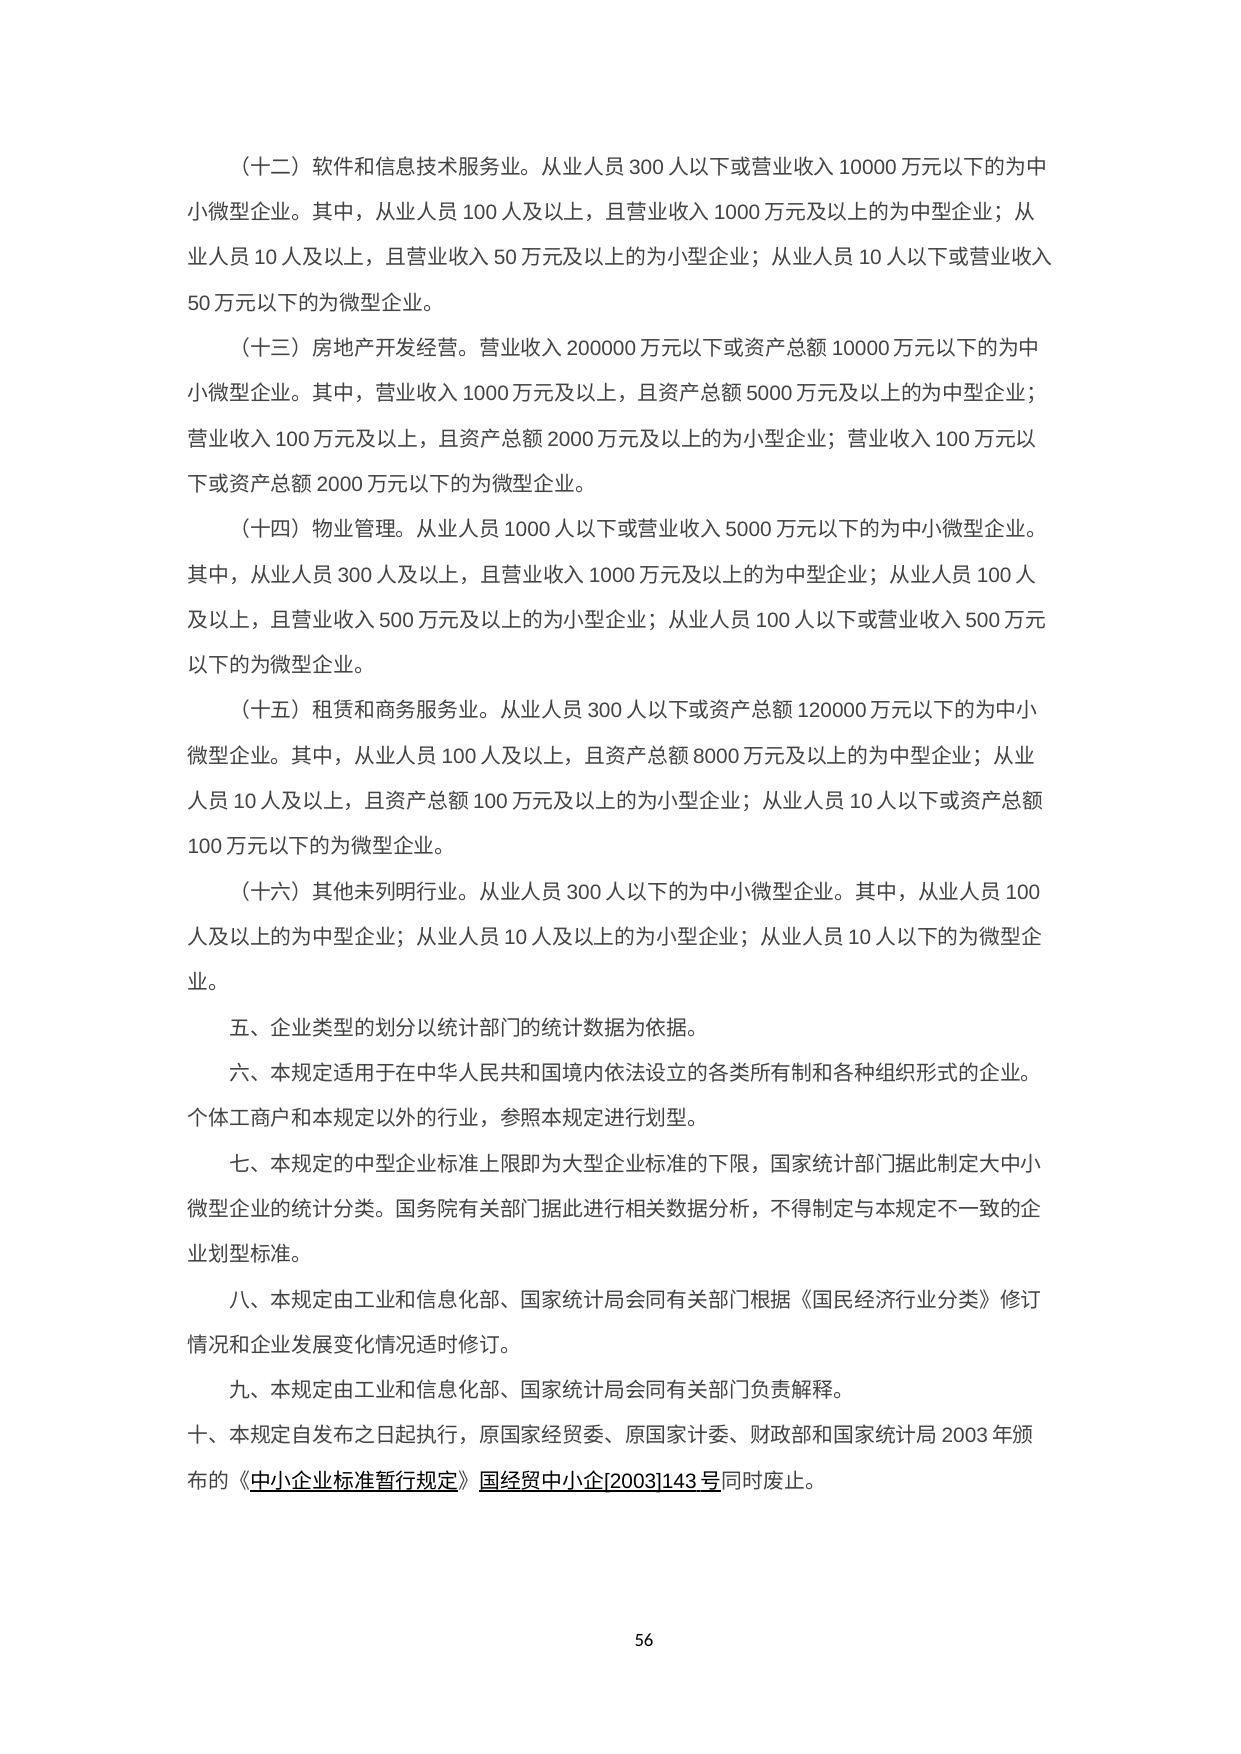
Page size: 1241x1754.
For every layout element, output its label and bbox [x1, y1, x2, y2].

text [187, 150, 1053, 1494]
